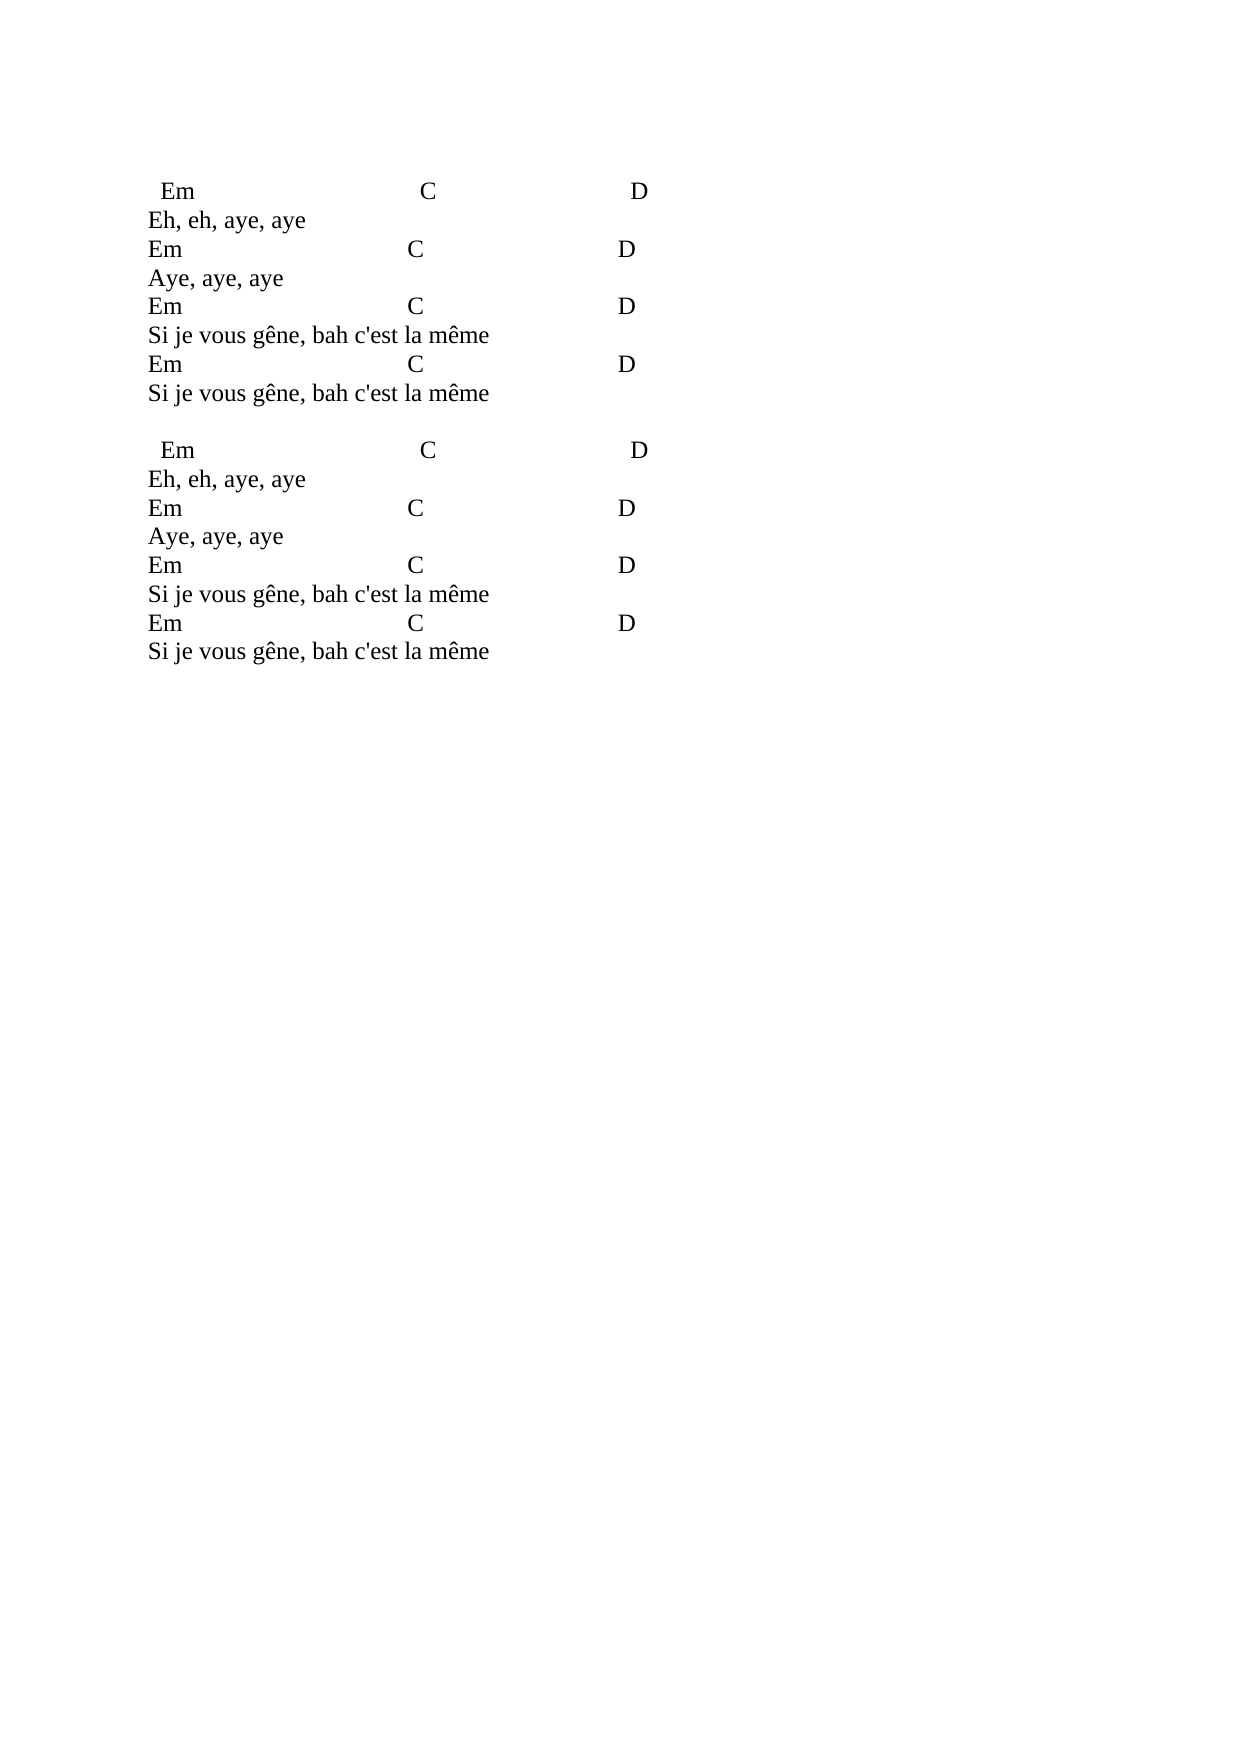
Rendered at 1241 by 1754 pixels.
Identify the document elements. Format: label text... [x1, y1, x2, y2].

text Eh, eh, aye, aye [148, 464, 1093, 493]
text Em C D [148, 176, 1093, 205]
text Em C D [148, 349, 1093, 378]
text Eh, eh, aye, aye [148, 205, 1093, 234]
text Em C D [148, 435, 1093, 464]
text Aye, aye, aye [148, 521, 1093, 550]
text Em C D [148, 493, 1093, 521]
text Em C D [148, 550, 1093, 579]
text Si je vous gêne, bah c'est la même [148, 579, 1093, 608]
text Si je vous gêne, bah c'est la même [148, 636, 1093, 665]
text Em C D [148, 234, 1093, 263]
text Em C D [148, 608, 1093, 636]
text Aye, aye, aye [148, 263, 1093, 291]
text Si je vous gêne, bah c'est la même [148, 378, 1093, 406]
text Em C D [148, 291, 1093, 320]
text Si je vous gêne, bah c'est la même [148, 320, 1093, 349]
